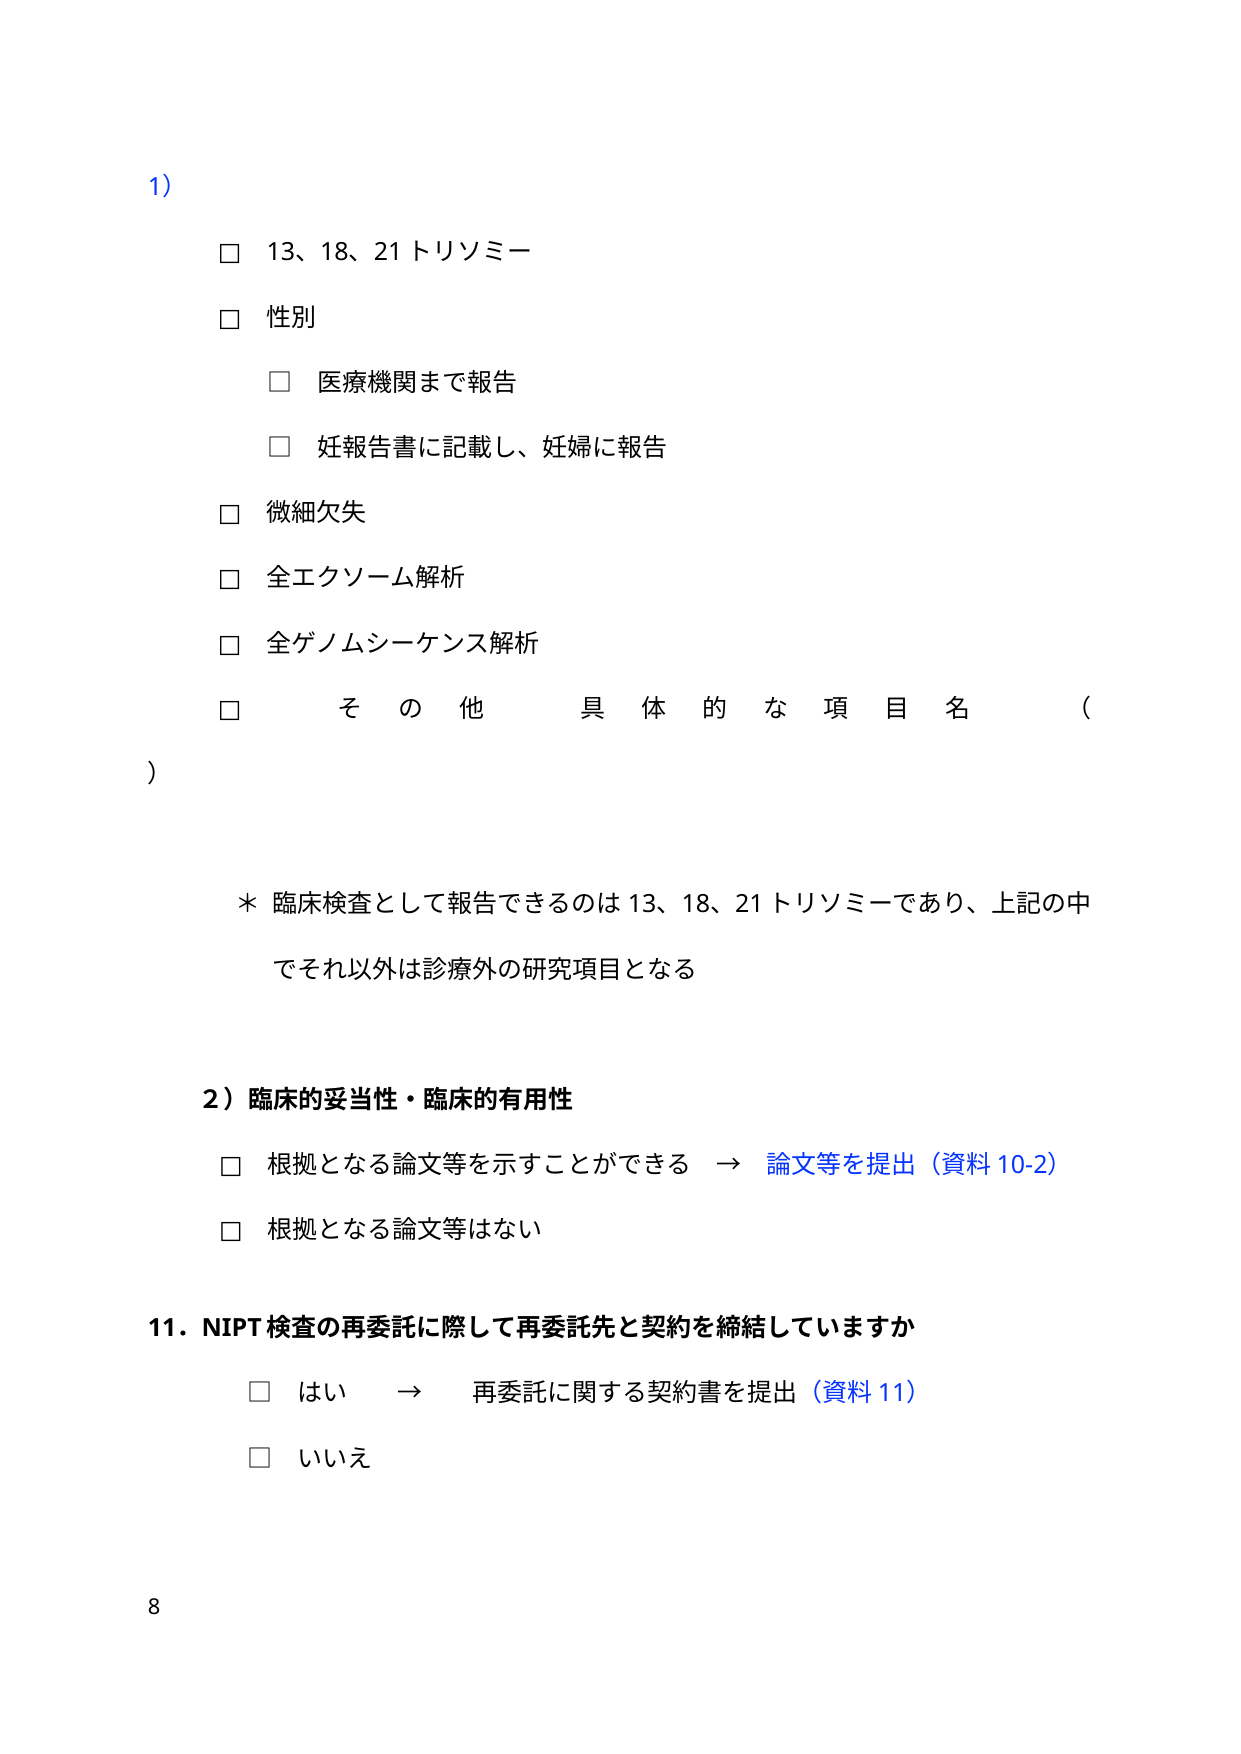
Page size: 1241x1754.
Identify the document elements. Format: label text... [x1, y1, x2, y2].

text □ 性別 [148, 282, 1092, 348]
text □ 妊報告書に記載し、妊婦に報告 [148, 413, 1092, 478]
text □ 13、18、21トリソミー [148, 217, 1092, 282]
text □ 根拠となる論文等はない [148, 1195, 1092, 1261]
text □ はい → 再委託に関する契約書を提出（資料11） [148, 1358, 1092, 1424]
list 臨床検査として報告できるのは13、18、21トリソミーであり、上記の中でそれ以外は診療外の研究項目となる [235, 869, 1092, 1000]
text □ いいえ [148, 1424, 1092, 1489]
text ２）臨床的妥当性・臨床的有用性 [148, 1065, 1092, 1130]
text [148, 152, 1092, 217]
text □ 微細欠失 [148, 478, 1092, 543]
text □ 医療機関まで報告 [148, 348, 1092, 413]
text □ 根拠となる論文等を示すことができる → 論文等を提出（資料10-2） [148, 1130, 1092, 1195]
text □ その他 具体的な項目名 （ ） [148, 674, 1092, 804]
text 11．NIPT検査の再委託に際して再委託先と契約を締結していますか [148, 1293, 1092, 1358]
text □ 全エクソーム解析 [148, 543, 1092, 608]
text □ 全ゲノムシーケンス解析 [148, 608, 1092, 674]
